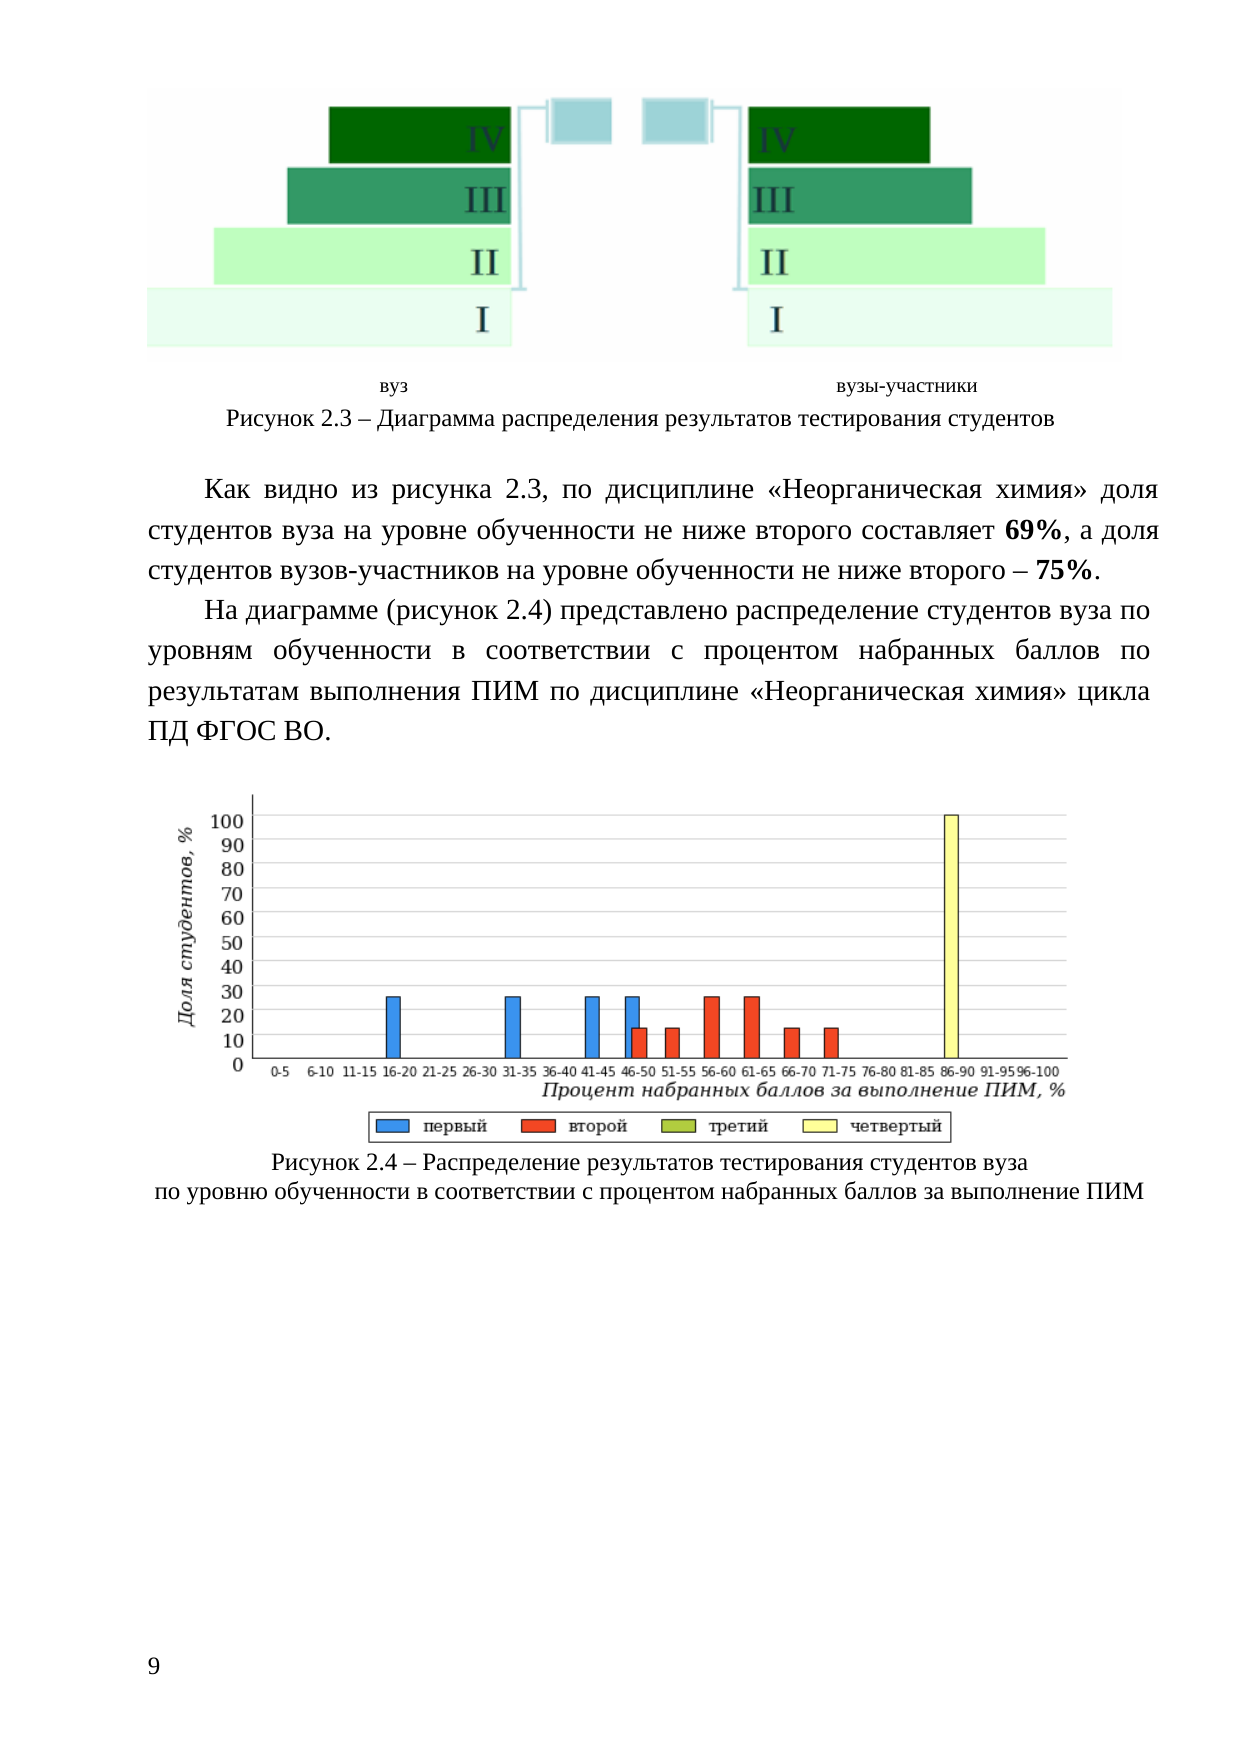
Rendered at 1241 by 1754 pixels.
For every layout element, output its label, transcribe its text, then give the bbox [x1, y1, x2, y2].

text Как видно из рисунка 2.3, по дисциплине «Неорганическая химия» доля студентов вуза на уровне обученности не ниже второго составляет 69%, а доля студентов вузов-участников на уровне обученности не ниже второго – 75%. [148, 472, 1159, 586]
picture [177, 772, 1123, 1148]
text Рисунок 2.3 – Диаграмма распределения результатов тестирования студентов [129, 403, 1152, 431]
text На диаграмме (рисунок 2.4) представлено распределение студентов вуза по уровням обученности в соответствии с процентом набранных баллов по результатам выполнения ПИМ по дисциплине «Неорганическая химия» цикла ПД ФГОС ВО. [148, 592, 1152, 746]
table_header вузы-участники [651, 373, 1163, 403]
table_header вуз [136, 373, 651, 403]
picture [147, 88, 1122, 362]
